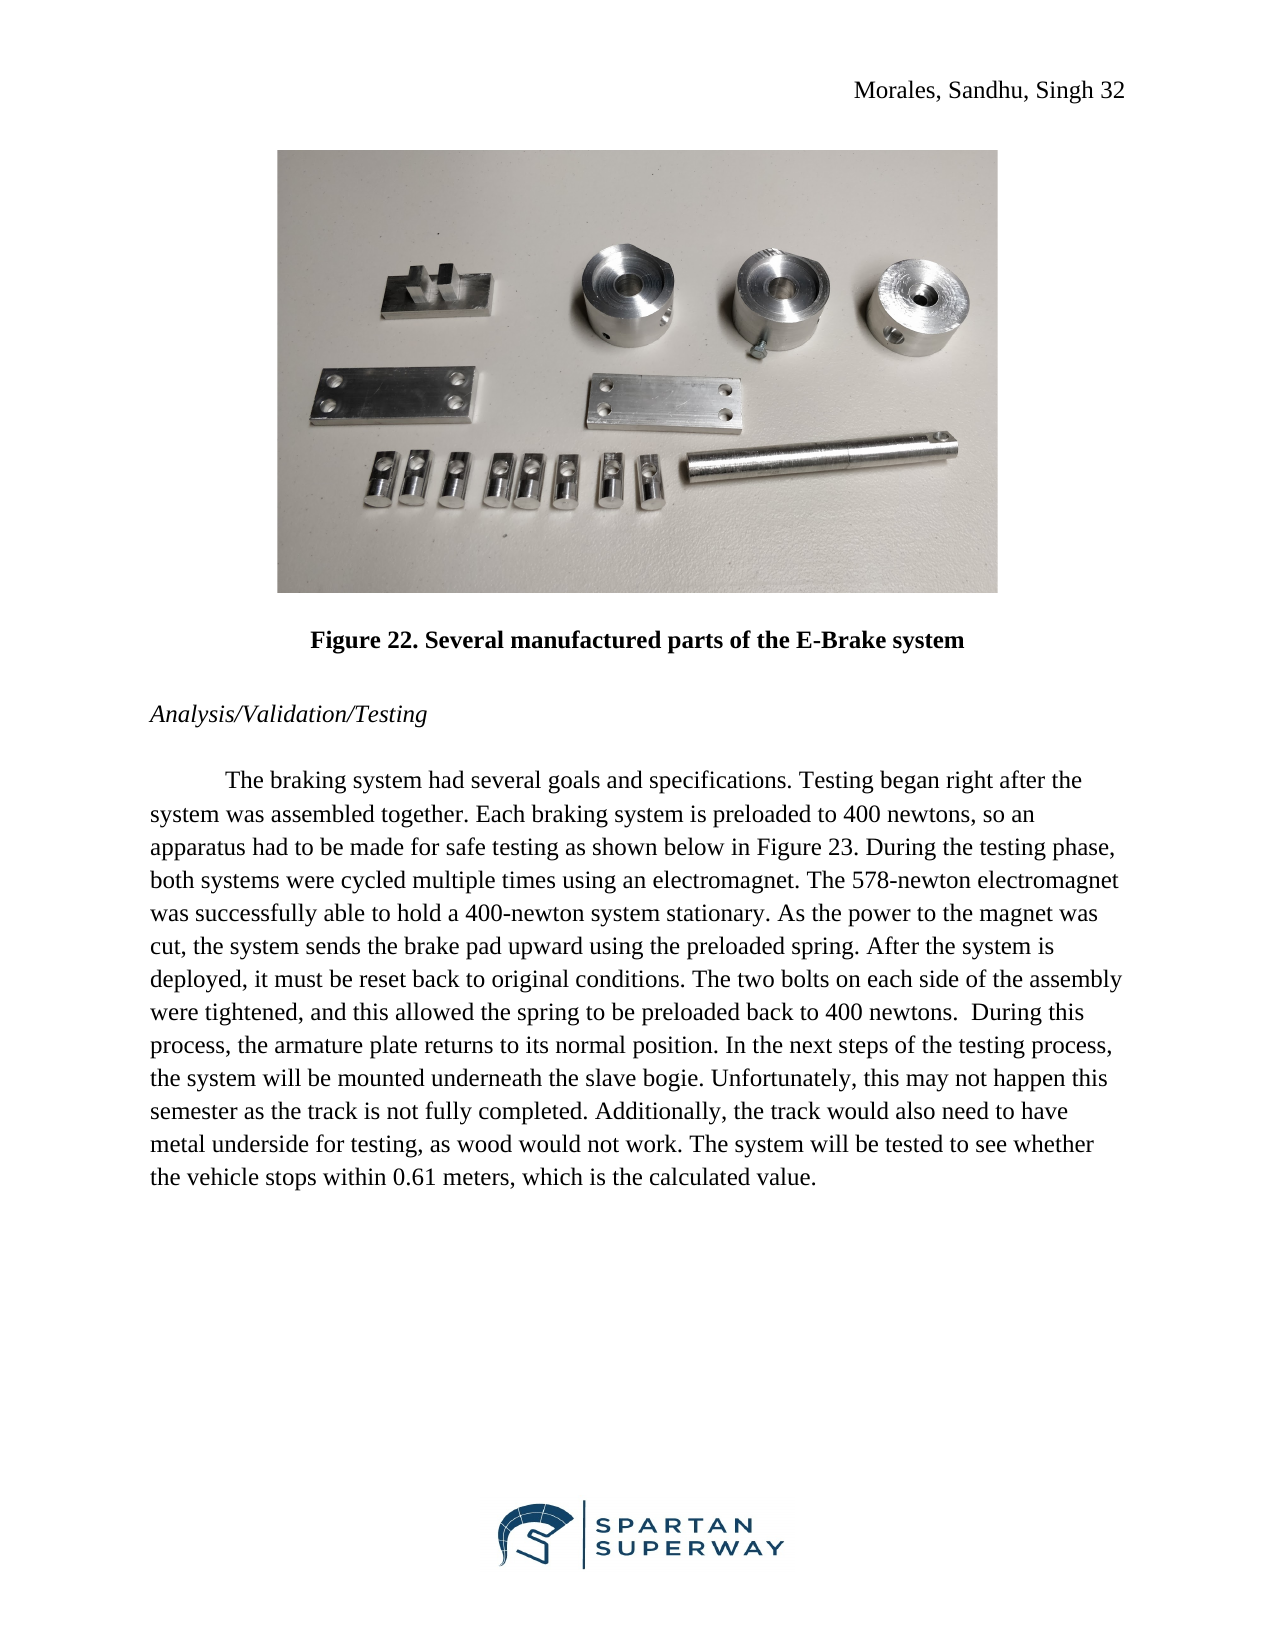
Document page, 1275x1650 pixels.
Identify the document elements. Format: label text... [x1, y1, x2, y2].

subtitle Figure 22. Several manufactured parts of the E-Brake system [150, 625, 1125, 654]
text The braking system had several goals and specifications. Testing began right after the system was assembled together. Each braking system is preloaded to 400 newtons, so an apparatus had to be made for safe testing as shown below in Figure 23. During the testing phase, both systems were cycled multiple times using an electromagnet. The 578-newton electromagnet was successfully able to hold a 400-newton system stationary. As the power to the magnet was cut, the system sends the brake pad upward using the preloaded spring. After the system is deployed, it must be reset back to original conditions. The two bolts on each side of the assembly were tightened, and this allowed the spring to be preloaded back to 400 newtons. During this process, the armature plate returns to its normal position. In the next steps of the testing process, the system will be mounted underneath the slave bogie. Unfortunately, this may not happen this semester as the track is not fully completed. Additionally, the track would also need to have metal underside for testing, as wood would not work. The system will be tested to see whether the vehicle stops within 0.61 meters, which is the calculated value. [150, 766, 1125, 1191]
picture [277, 150, 998, 593]
text Analysis/Validation/Testing [150, 699, 1125, 728]
picture [479, 1495, 796, 1572]
